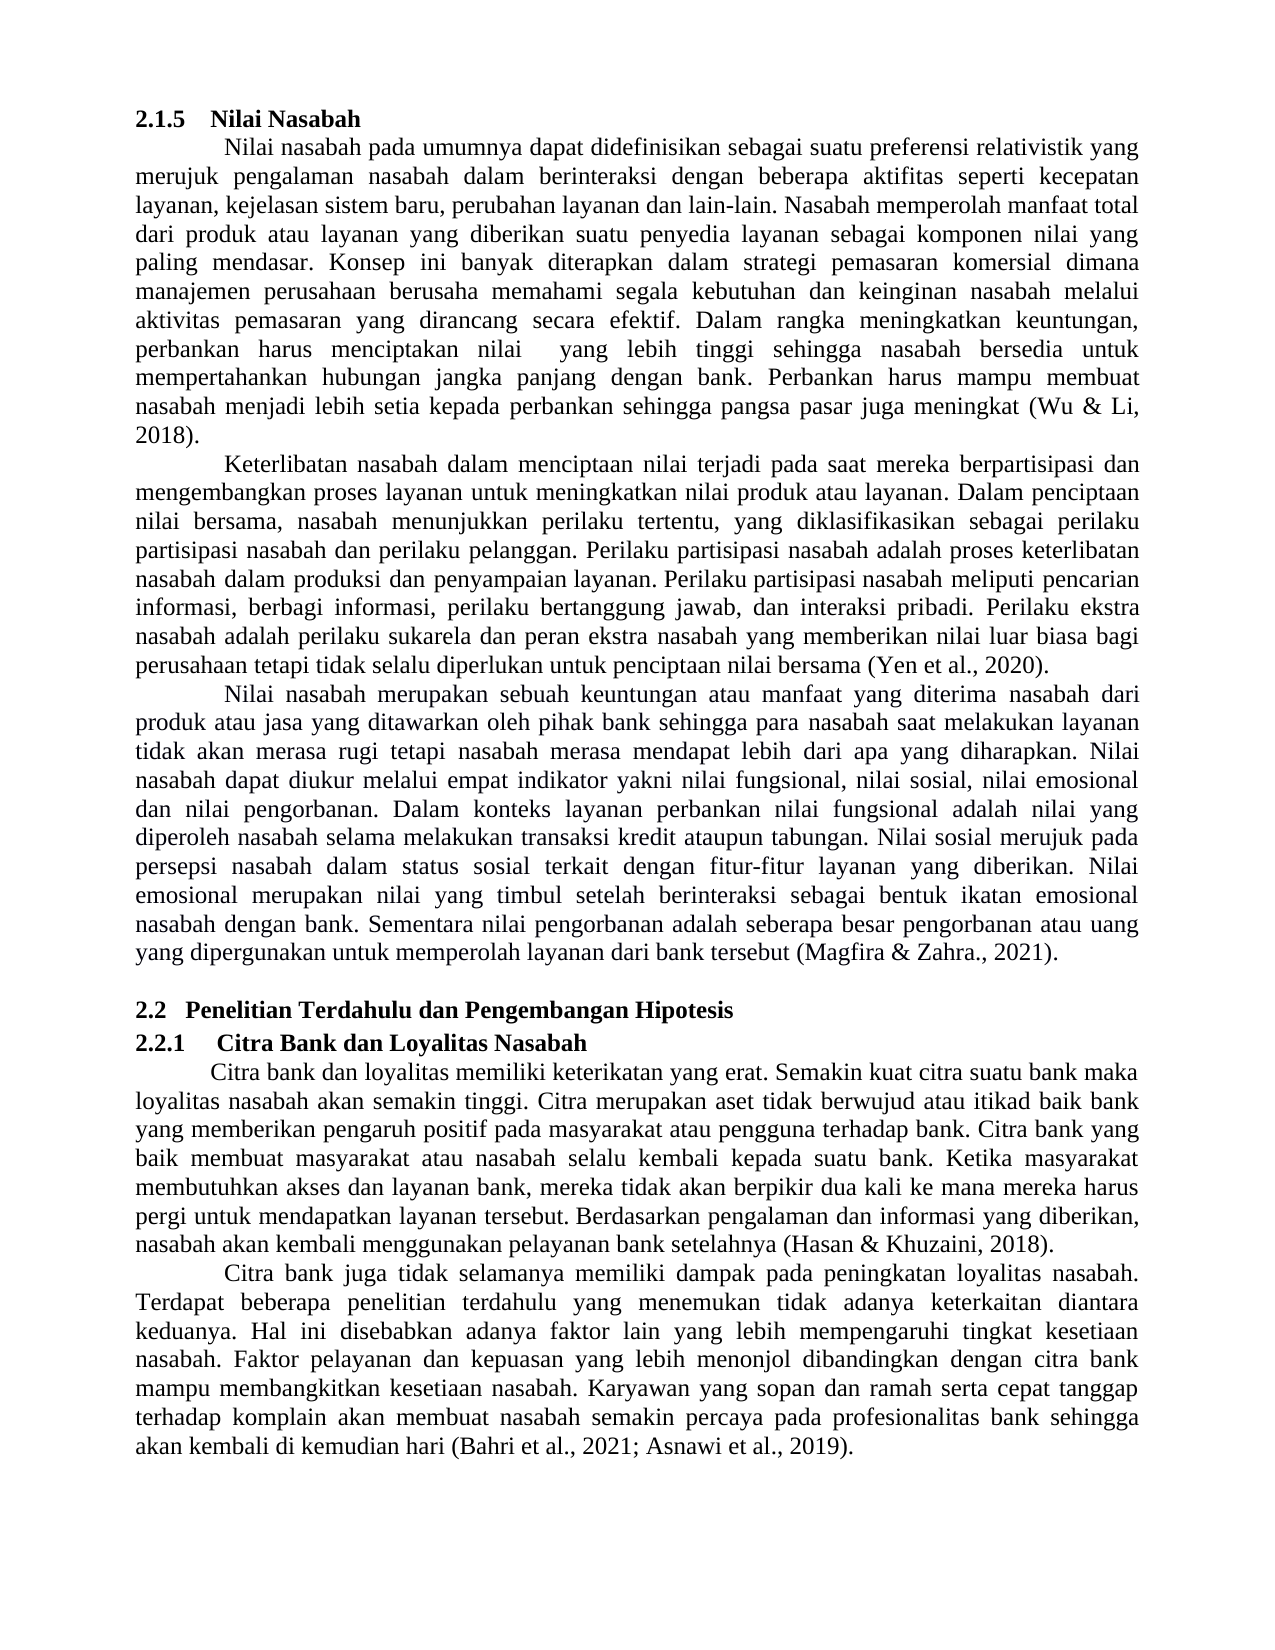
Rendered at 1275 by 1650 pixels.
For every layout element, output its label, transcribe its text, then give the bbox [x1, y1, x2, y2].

list Nilai nasabah pada umumnya dapat didefinisikan sebagai suatu preferensi relativistik yang merujuk pengalaman nasabah dalam berinteraksi dengan beberapa aktifitas seperti kecepatan layanan, kejelasan sistem baru, perubahan layanan dan lain-lain. Nasabah memperolah manfaat total dari produk atau layanan yang diberikan suatu penyedia layanan sebagai komponen nilai yang paling mendasar. Konsep ini banyak diterapkan dalam strategi pemasaran komersial dimana manajemen perusahaan berusaha memahami segala kebutuhan dan keinginan nasabah melalui aktivitas pemasaran yang dirancang secara efektif. Dalam rangka meningkatkan keuntungan, perbankan harus menciptakan nilai yang lebih tinggi sehingga nasabah bersedia untuk mempertahankan hubungan jangka panjang dengan bank. Perbankan harus mampu membuat nasabah menjadi lebih setia kepada perbankan sehingga pangsa pasar juga meningkat (Wu & Li, 2018). [135, 132, 1140, 449]
subtitle Nilai Nasabah [135, 104, 1140, 132]
list Keterlibatan nasabah dalam menciptaan nilai terjadi pada saat mereka berpartisipasi dan mengembangkan proses layanan untuk meningkatkan nilai produk atau layanan. Dalam penciptaan nilai bersama, nasabah menunjukkan perilaku tertentu, yang diklasifikasikan sebagai perilaku partisipasi nasabah dan perilaku pelanggan. Perilaku partisipasi nasabah adalah proses keterlibatan nasabah dalam produksi dan penyampaian layanan. Perilaku partisipasi nasabah meliputi pencarian informasi, berbagi informasi, perilaku bertanggung jawab, dan interaksi pribadi. Perilaku ekstra nasabah adalah perilaku sukarela dan peran ekstra nasabah yang memberikan nilai luar biasa bagi perusahaan tetapi tidak selalu diperlukan untuk penciptaan nilai bersama (Yen et al., 2020). [135, 449, 1140, 679]
list Citra bank juga tidak selamanya memiliki dampak pada peningkatan loyalitas nasabah. Terdapat beberapa penelitian terdahulu yang menemukan tidak adanya keterkaitan diantara keduanya. Hal ini disebabkan adanya faktor lain yang lebih mempengaruhi tingkat kesetiaan nasabah. Faktor pelayanan dan kepuasan yang lebih menonjol dibandingkan dengan citra bank mampu membangkitkan kesetiaan nasabah. Karyawan yang sopan dan ramah serta cepat tanggap terhadap komplain akan membuat nasabah semakin percaya pada profesionalitas bank sehingga akan kembali di kemudian hari (Bahri et al., 2021; Asnawi et al., 2019). [135, 1283, 1140, 1484]
subtitle Penelitian Terdahulu dan Pengembangan Hipotesis [135, 995, 1140, 1024]
list Citra bank dan loyalitas memiliki keterikatan yang erat. Semakin kuat citra suatu bank maka loyalitas nasabah akan semakin tinggi. Citra merupakan aset tidak berwujud atau itikad baik bank yang memberikan pengaruh positif pada masyarakat atau pengguna terhadap bank. Citra bank yang baik membuat masyarakat atau nasabah selalu kembali kepada suatu bank. Ketika masyarakat membutuhkan akses dan layanan bank, mereka tidak akan berpikir dua kali ke mana mereka harus pergi untuk mendapatkan layanan tersebut. Berdasarkan pengalaman dan informasi yang diberikan, nasabah akan kembali menggunakan pelayanan bank setelahnya (Hasan & Khuzaini, 2018). [135, 1082, 1140, 1283]
text Nilai nasabah merupakan sebuah keuntungan atau manfaat yang diterima nasabah dari produk atau jasa yang ditawarkan oleh pihak bank sehingga para nasabah saat melakukan layanan tidak akan merasa rugi tetapi nasabah merasa mendapat lebih dari apa yang diharapkan. Nilai nasabah dapat diukur melalui empat indikator yakni nilai fungsional, nilai sosial, nilai emosional dan nilai pengorbanan. Dalam konteks layanan perbankan nilai fungsional adalah nilai yang diperoleh nasabah selama melakukan transaksi kredit ataupun tabungan. Nilai sosial merujuk pada persepsi nasabah dalam status sosial terkait dengan fitur-fitur layanan yang diberikan. Nilai emosional merupakan nilai yang timbul setelah berinteraksi sebagai bentuk ikatan emosional nasabah dengan bank. Sementara nilai pengorbanan adalah seberapa besar pengorbanan atau uang yang dipergunakan untuk memperolah layanan dari bank tersebut (Magfira & Zahra., 2021). [135, 679, 1140, 966]
subtitle Citra Bank dan Loyalitas Nasabah [135, 1053, 1140, 1082]
